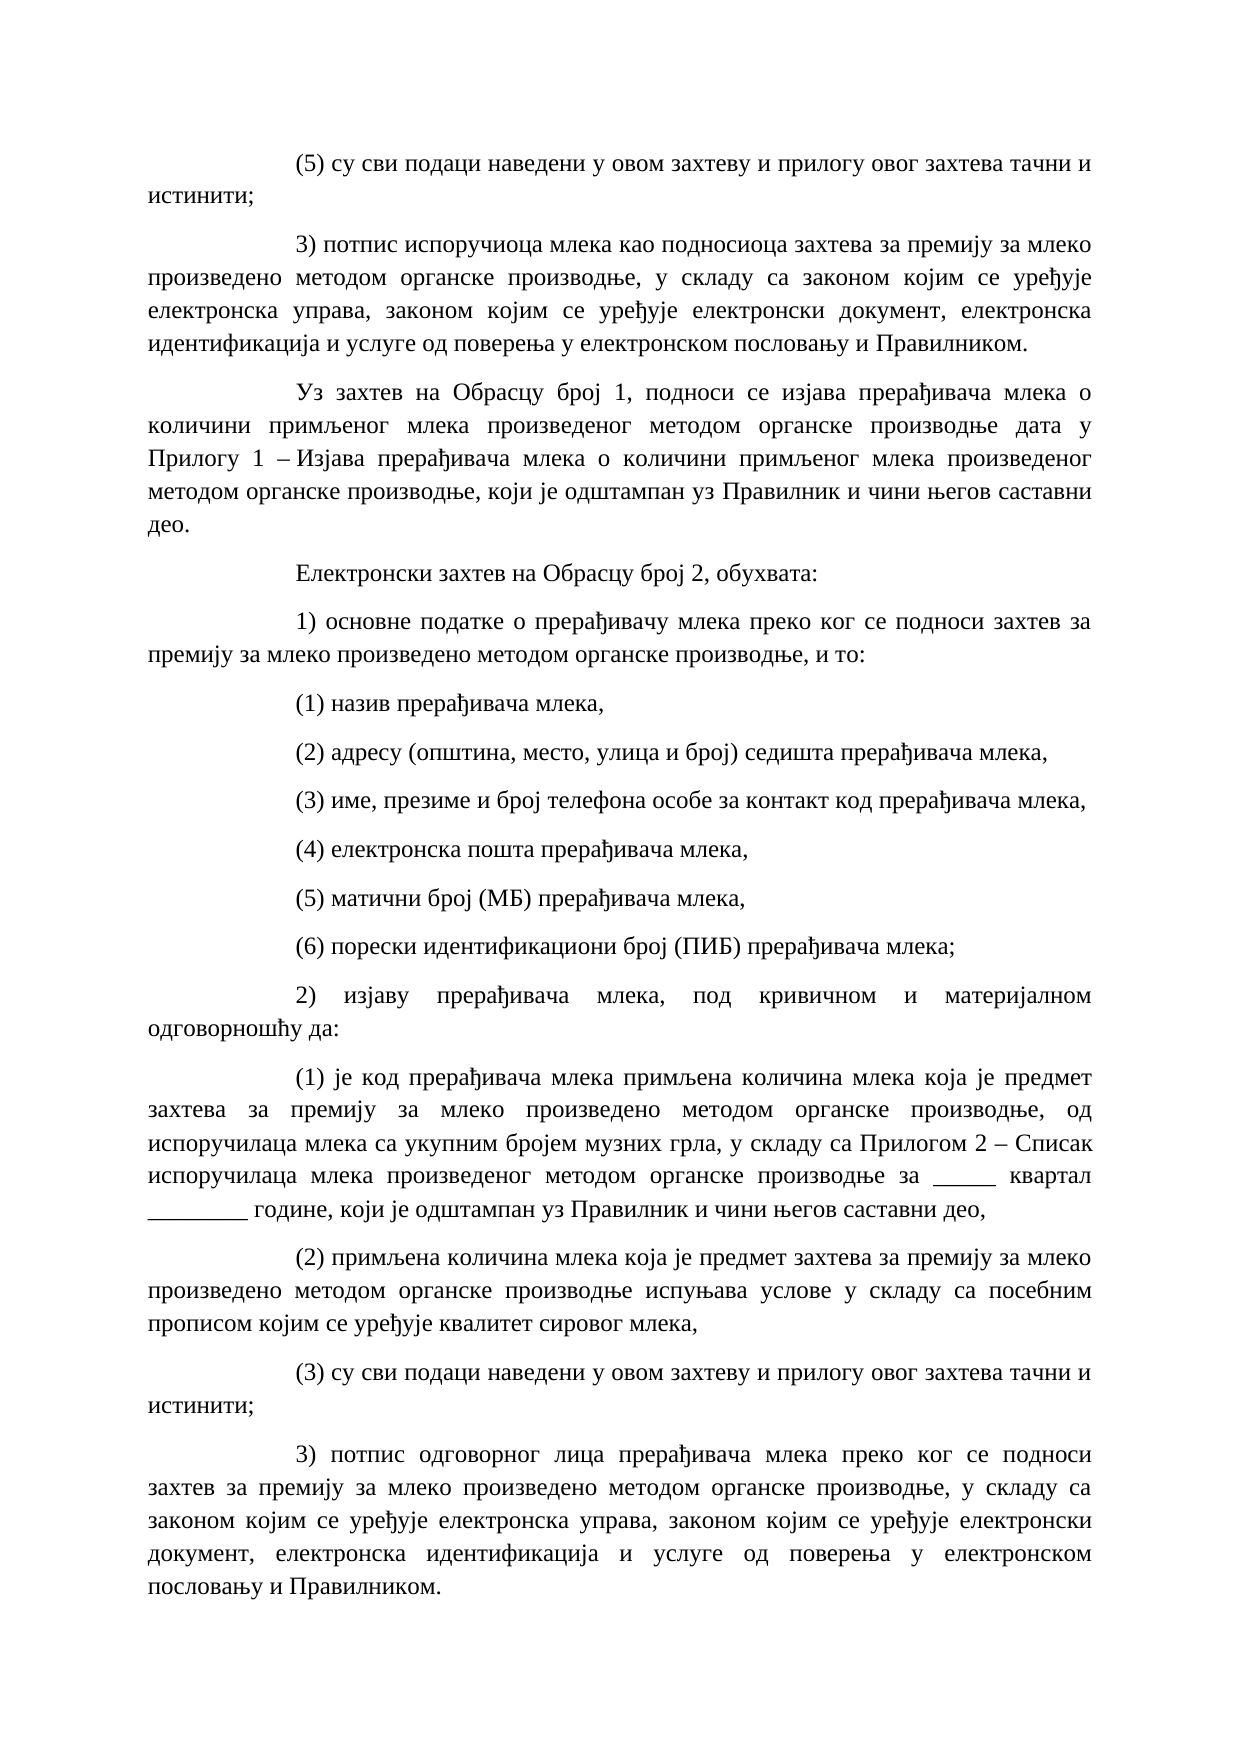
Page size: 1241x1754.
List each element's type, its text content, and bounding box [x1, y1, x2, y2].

text 3) потпис испоручиоца млека као подносиоца захтева за премију за млеко произведено методом органске производње, у склaду са законом којим се уређује електронска управа, законом којим се уређује електронски документ, електронска идентификација и услуге од поверења у електронском пословању и Правилником. [148, 229, 1093, 357]
text (3) име, презиме и број телефона особе за контакт код прерађивача млека, [148, 785, 1093, 814]
text 2) изјаву прерађивача млека, под кривичном и материјалном одговорношћу да: [148, 980, 1093, 1042]
text Уз захтев на Обрасцу број 1, подноси се изјава прерађивача млека о количини примљеног млека произведеног методом органске производње дата у Прилогу 1 – Изјава прерађивача млека о количини примљеног млека произведеног методом органске производње, који је одштампан уз Правилник и чини његов саставни део. [148, 377, 1093, 538]
text (5) су сви подаци наведени у овом захтеву и прилогу овог захтева тачни и истинити; [148, 148, 1093, 209]
text Електронски захтев на Обрасцу број 2, обухвата: [148, 558, 1093, 586]
text (4) електронска пошта прерађивача млека, [148, 834, 1093, 863]
text (3) су сви подаци наведени у овом захтеву и прилогу овог захтева тачни и истинити; [148, 1357, 1093, 1419]
text 3) потпис одговорног лица прерађивача млека преко ког се подноси захтев за премију за млеко произведено методом органске производње, у складу са законом којим се уређује електронска управа, законом којим се уређује електронски документ, електронска идентификација и услуге од поверења у електронском пословању и Правилником. [148, 1439, 1093, 1599]
text (2) примљена количина млека која је предмет захтева за премију за млеко произведено методом органске производње испуњава услове у складу са посебним прописом којим се уређује квалитет сировог млека, [148, 1242, 1093, 1337]
text (1) назив прерађивача млека, [148, 688, 1093, 717]
text (2) адресу (општина, место, улица и број) седишта прерађивача млека, [148, 737, 1093, 765]
text (6) порески идентификациони број (ПИБ) прерађивача млека; [148, 931, 1093, 960]
text (5) матични број (МБ) прерађивача млека, [148, 883, 1093, 911]
text (1) је код прерађивача млека примљена количина млека која је предмет захтева за премију за млеко произведено методом органске производње, од испоручилаца млека са укупним бројем музних грла, у складу са Прилогом 2 – Списак испоручилаца млека произведеног методом органске производње за _____ квартал ________ године, који је одштампан уз Правилник и чини његов саставни део, [148, 1062, 1093, 1222]
text 1) основне податке о прерађивачу млека преко ког се подноси захтев за премију за млеко произведено методом органске производње, и то: [148, 606, 1093, 668]
